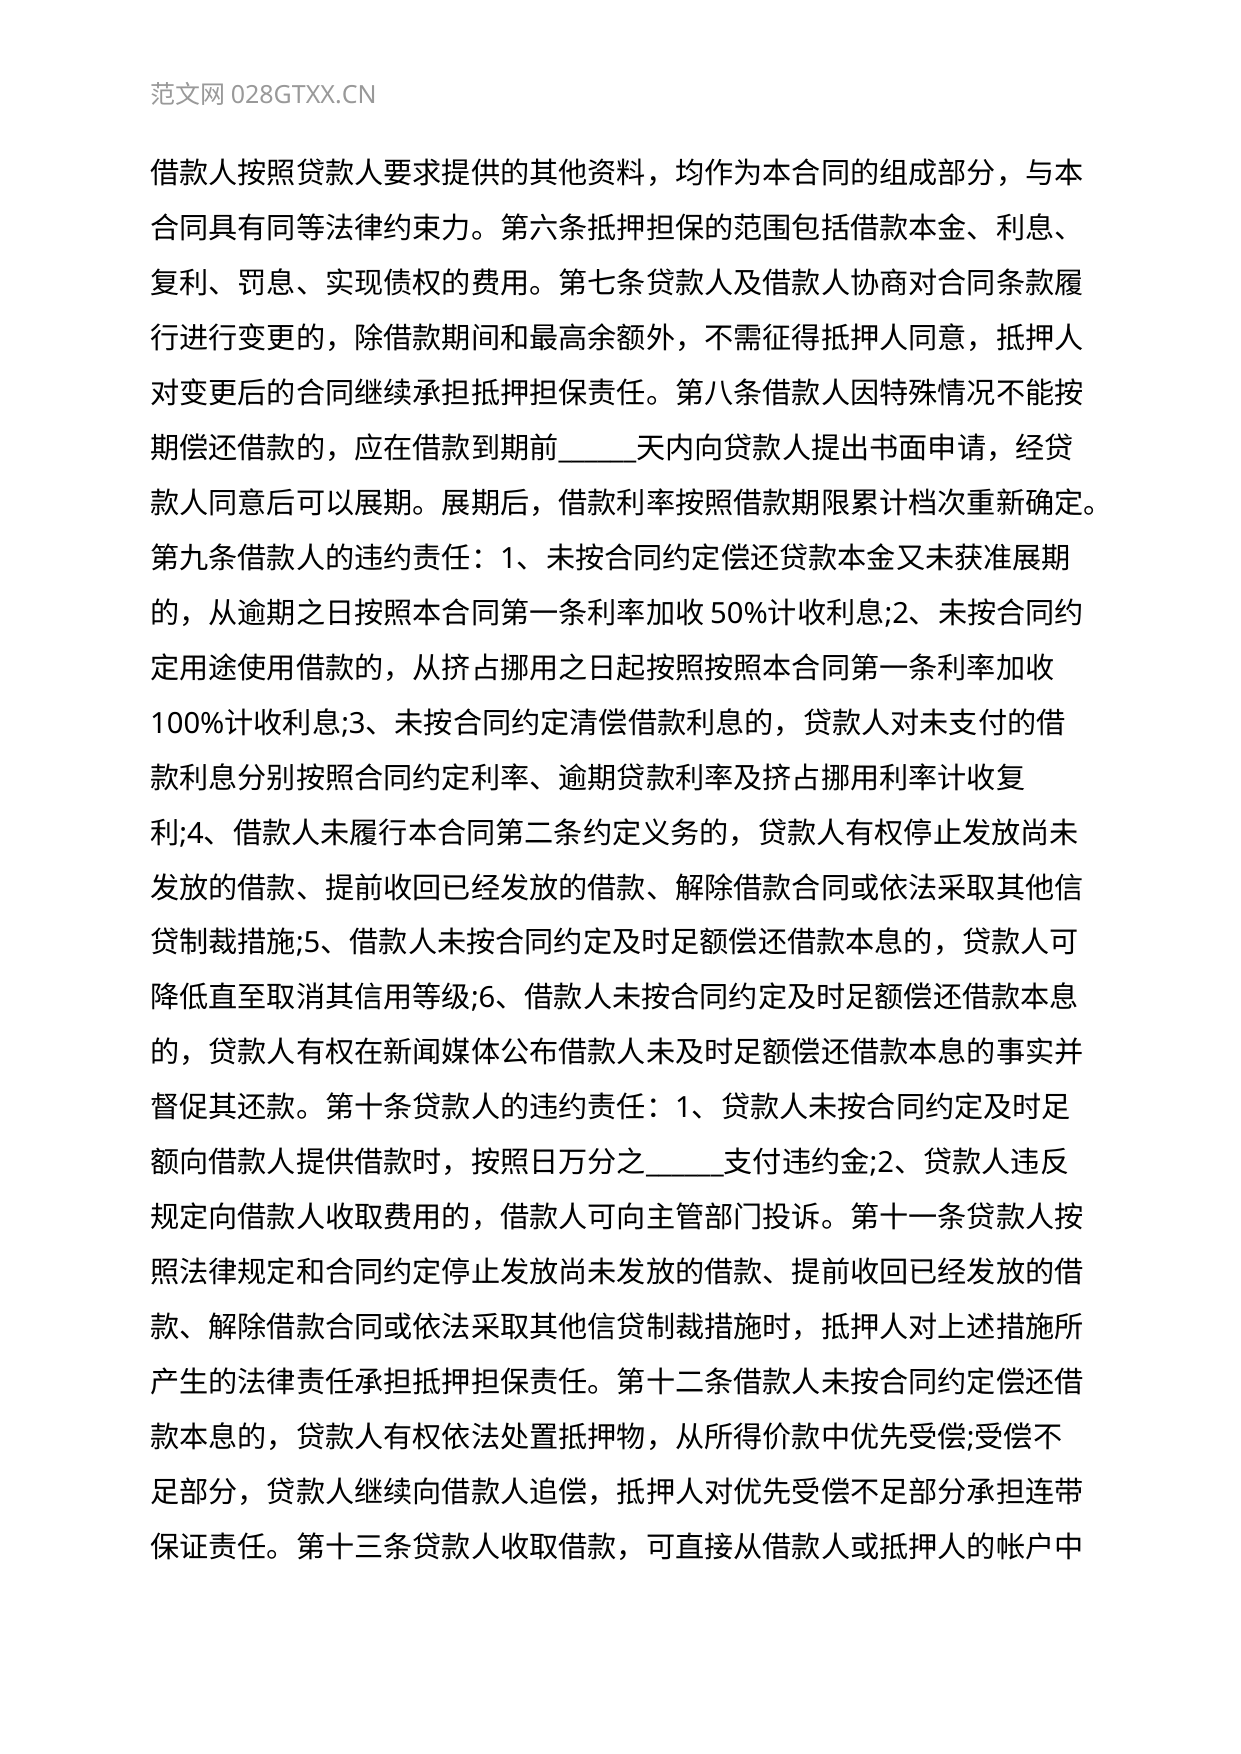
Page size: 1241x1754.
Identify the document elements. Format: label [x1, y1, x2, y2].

text [150, 150, 1090, 1566]
